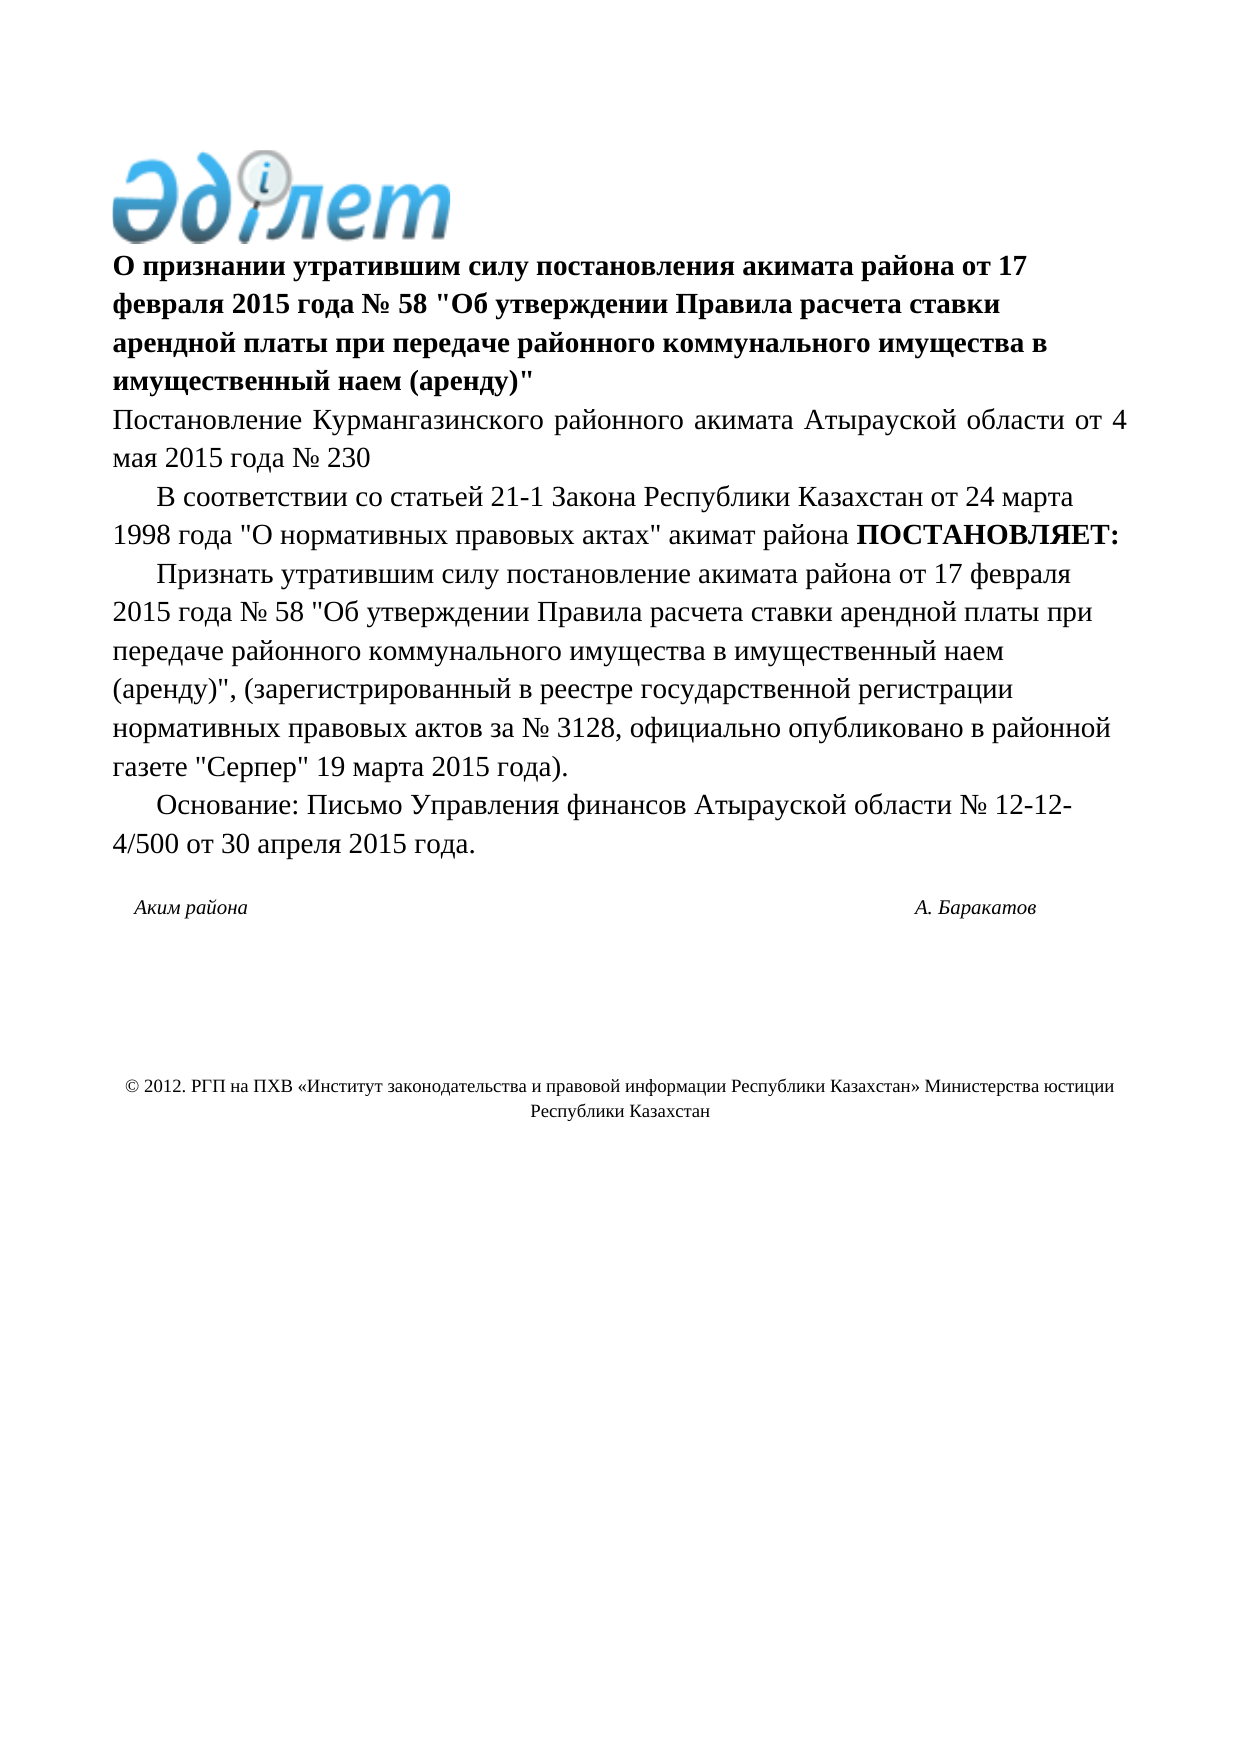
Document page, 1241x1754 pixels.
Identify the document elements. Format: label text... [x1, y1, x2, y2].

text © 2012. РГП на ПХВ «Институт законодательства и правовой информации Республики Казахстан» Министерства юстиции Республики Казахстан [112, 1075, 1128, 1122]
text Постановление Курмангазинского районного акимата Атырауской области от 4 мая 2015 года № 230 [112, 402, 1128, 474]
table_header Аким района [101, 893, 913, 924]
table_header А. Баракатов [913, 893, 1240, 924]
picture [112, 150, 451, 244]
text О признании утратившим силу постановления акимата района от 17 февраля 2015 года № 58 "Об утверждении Правила расчета ставки арендной платы при передаче районного коммунального имущества в имущественный наем (аренду)" [112, 248, 1128, 397]
text В соответствии со статьей 21-1 Закона Республики Казахстан от 24 марта 1998 года "О нормативных правовых актах" акимат района ПОСТАНОВЛЯЕТ: Признать утратившим силу постановление акимата района от 17 февраля 2015 года № 58 "Об утверждении Правила расчета ставки арендной платы при передаче районного коммунального имущества в имущественный наем (аренду)", (зарегистрированный в реестре государственной регистрации нормативных правовых актов за № 3128, официально опубликовано в районной газете "Серпер" 19 марта 2015 года). Основание: Письмо Управления финансов Атырауской области № 12-12-4/500 от 30 апреля 2015 года. [112, 479, 1128, 889]
